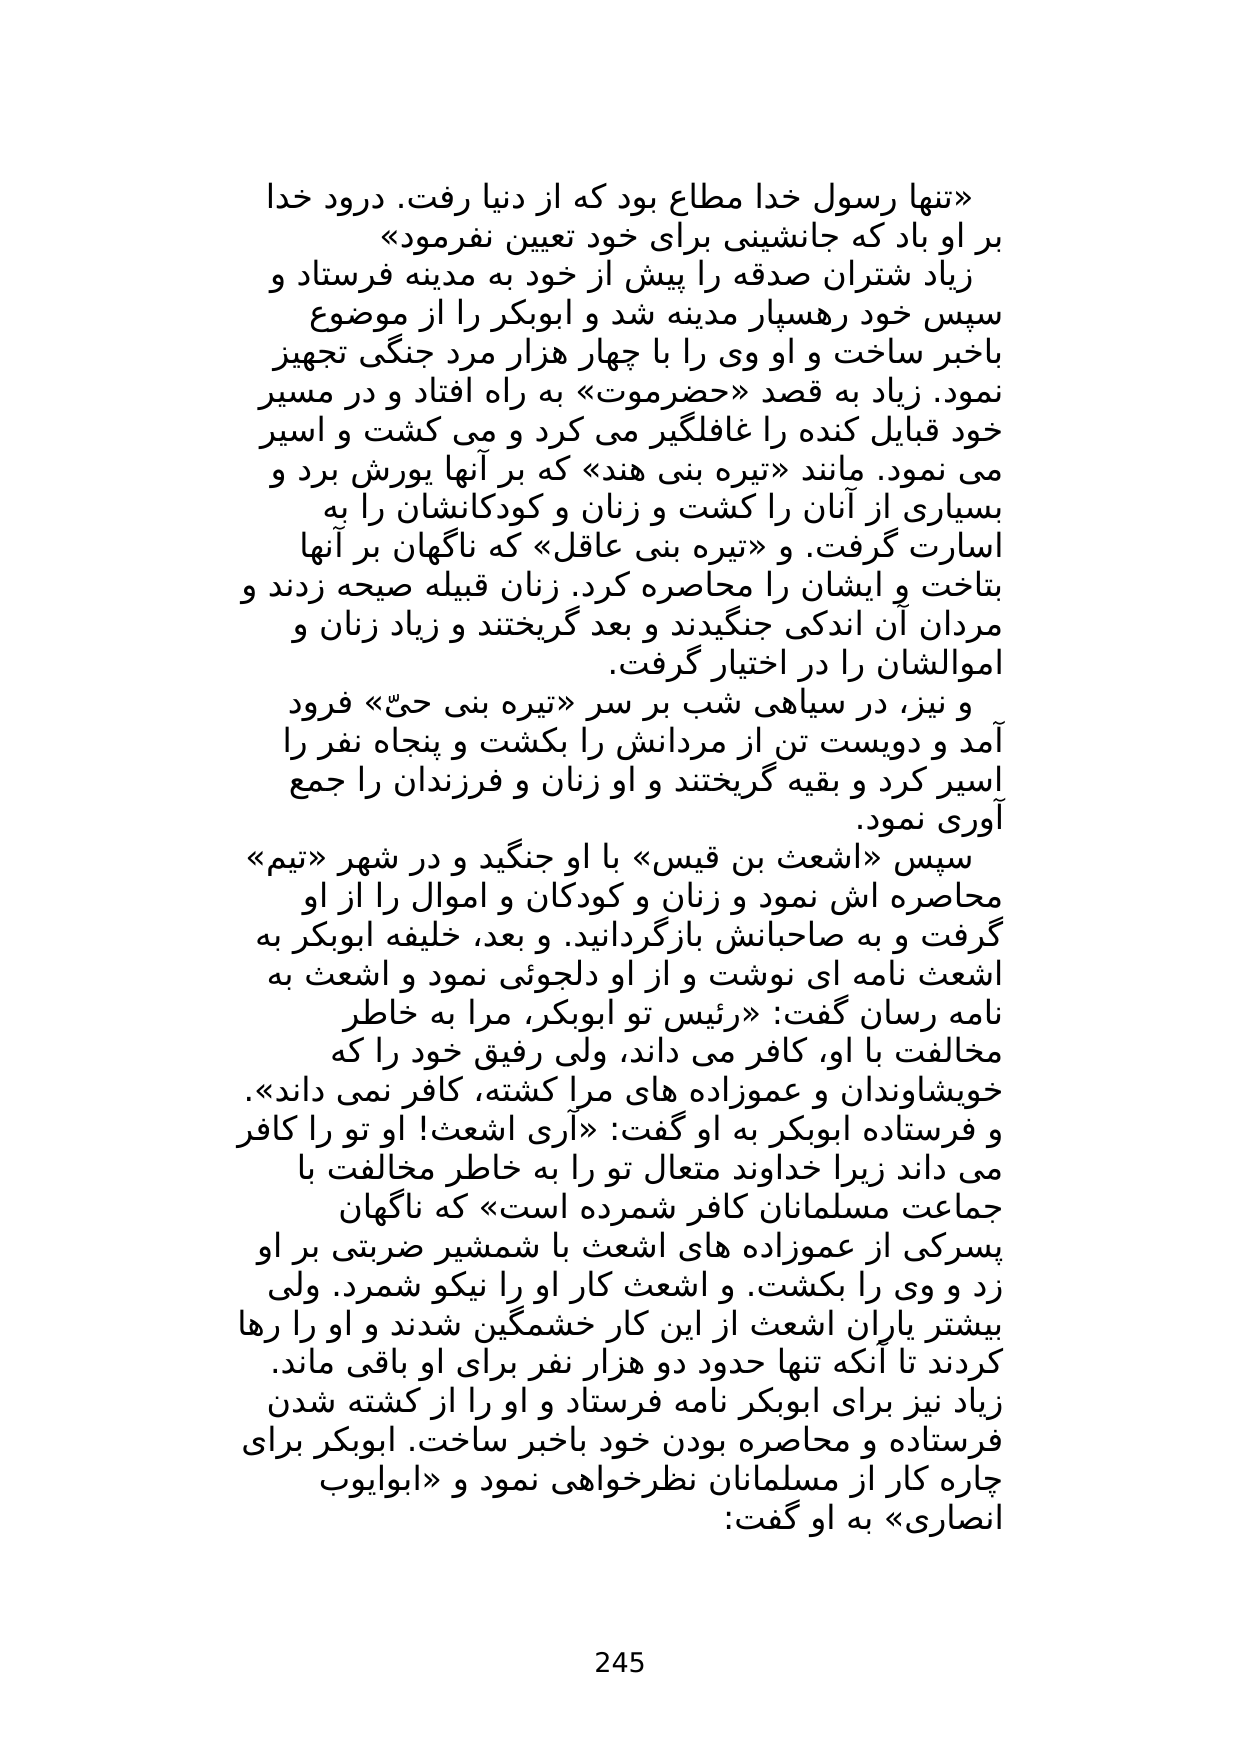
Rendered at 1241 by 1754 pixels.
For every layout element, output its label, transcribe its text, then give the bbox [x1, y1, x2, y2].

text زياد شتران صدقه را پيش از خود به مدينه فرستاد و سپس خود رهسپار مدينه شد و ابوبكر را از موضوع باخبر ساخت و او وى را با چهار هزار مرد جنگى تجهيز نمود. زياد به قصد «حضرموت» به راه افتاد و در مسير خود قبايل كنده را غافلگير مى كرد و مى كشت و اسير مى نمود. مانند «تيره بنى هند» كه بر آنها يورش برد و بسيارى از آنان را كشت و زنان و كودكانشان را به اسارت گرفت. و «تيره بنى عاقل» كه ناگهان بر آنها بتاخت و ايشان را محاصره كرد. زنان قبيله صيحه زدند و مردان آن اندكى جنگيدند و بعد گريختند و زياد زنان و اموالشان را در اختيار گرفت. [236, 255, 1004, 682]
text و نيز، در سياهى شب بر سر «تيره بنى حىّ» فرود آمد و دويست تن از مردانش را بكشت و پنجاه نفر را اسير كرد و بقيه گريختند و او زنان و فرزندان را جمع آورى نمود. [236, 682, 1004, 838]
text «تنها رسول خدا مطاع بود كه از دنيا رفت. درود خدا بر او باد كه جانشينى براى خود تعيين نفرمود» [236, 177, 1004, 255]
text سپس «اشعث بن قيس» با او جنگيد و در شهر «تيم» محاصره اش نمود و زنان و كودكان و اموال را از او گرفت و به صاحبانش بازگردانيد. و بعد، خليفه ابوبكر به اشعث نامه اى نوشت و از او دلجوئى نمود و اشعث به نامه رسان گفت: «رئيس تو ابوبكر، مرا به خاطر مخالفت با او، كافر مى داند، ولى رفيق خود را كه خويشاوندان و عموزاده هاى مرا كشته، كافر نمى داند». و فرستاده ابوبكر به او گفت: «آرى اشعث! او تو را كافر مى داند زيرا خداوند متعال تو را به خاطر مخالفت با جماعت مسلمانان كافر شمرده است» كه ناگهان پسركى از عموزاده هاى اشعث با شمشير ضربتى بر او زد و وى را بكشت. و اشعث كار او را نيكو شمرد. ولى بيشتر ياران اشعث از اين كار خشمگين شدند و او را رها كردند تا آنكه تنها حدود دو هزار نفر براى او باقى ماند. زياد نيز براى ابوبكر نامه فرستاد و او را از كشته شدن فرستاده و محاصره بودن خود باخبر ساخت. ابوبكر براى چاره كار از مسلمانان نظرخواهى نمود و «ابوايوب انصارى» به او گفت: [236, 838, 1004, 1537]
